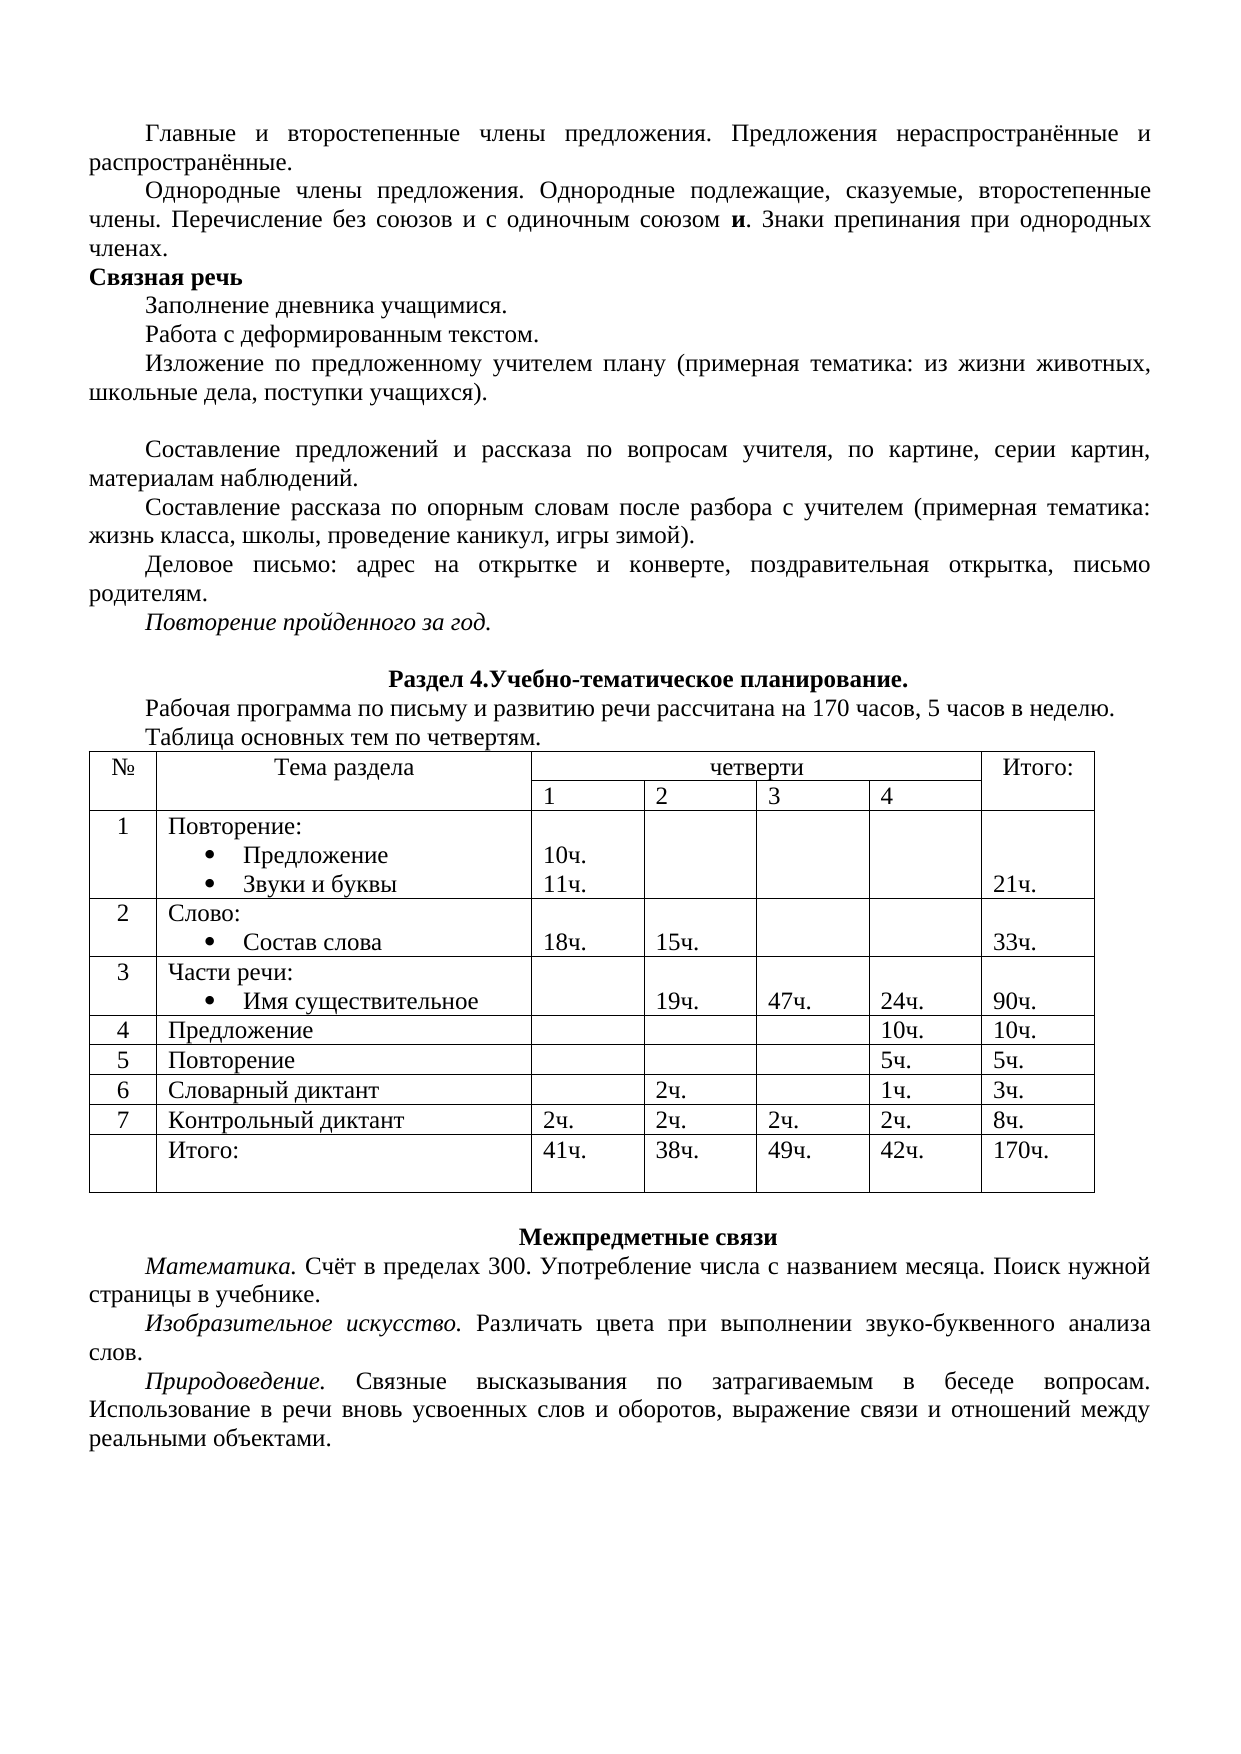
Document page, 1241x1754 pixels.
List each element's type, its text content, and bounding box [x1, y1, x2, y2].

table_cell 5ч. [982, 1045, 1094, 1074]
table_cell Части речи: Имя существительное [157, 957, 531, 1014]
table_cell 170ч. [982, 1135, 1094, 1192]
text Математика. Счёт в пределах 300. Употребление числа с названием месяца. Поиск нужной страницы в учебнике. [89, 1251, 1152, 1308]
table_cell [757, 811, 869, 897]
table_cell 42ч. [870, 1135, 981, 1192]
table_cell 4 [90, 1016, 156, 1044]
table_cell 38ч. [645, 1135, 756, 1192]
text Деловое письмо: адрес на открытке и конверте, поздравительная открытка, письмо родителям. [89, 549, 1152, 607]
text Работа с деформированным текстом. [89, 319, 1152, 348]
table_cell Повторение: Предложение Звуки и буквы [157, 811, 531, 897]
table_header четверти [532, 752, 981, 780]
table_cell 90ч. [982, 957, 1094, 1014]
text Рабочая программа по письму и развитию речи рассчитана на 170 часов, 5 часов в неделю. [89, 693, 1152, 722]
table_cell [645, 811, 756, 897]
table_cell 5 [90, 1045, 156, 1074]
table_cell Словарный диктант [157, 1075, 531, 1104]
table_cell 3 [90, 957, 156, 1014]
table_cell [757, 1016, 869, 1044]
table_cell 4 [870, 781, 981, 810]
text Главные и второстепенные члены предложения. Предложения нераспространённые и распространённые. [89, 118, 1152, 176]
table_cell 1ч. [870, 1075, 981, 1104]
table_cell [532, 1016, 644, 1044]
table_cell 2ч. [870, 1105, 981, 1134]
table_cell [645, 1045, 756, 1074]
table_cell 2ч. [645, 1075, 756, 1104]
text Изобразительное искусство. Различать цвета при выполнении звуко-буквенного анализа слов. [89, 1308, 1152, 1366]
table_cell 21ч. [982, 811, 1094, 897]
table_header Итого: [982, 752, 1094, 810]
table_cell 19ч. [645, 957, 756, 1014]
table_cell 33ч. [982, 899, 1094, 956]
table_cell 2 [90, 899, 156, 956]
text Раздел 4.Учебно-тематическое планирование. [89, 664, 1152, 693]
table_cell 47ч. [757, 957, 869, 1014]
table_cell 15ч. [645, 899, 756, 956]
text Межпредметные связи [89, 1222, 1152, 1251]
table_cell 8ч. [982, 1105, 1094, 1134]
text Составление рассказа по опорным словам после разбора с учителем (примерная тематика: жизнь класса, школы, проведение каникул, игры зимой). [89, 492, 1152, 549]
text Изложение по предложенному учителем плану (примерная тематика: из жизни животных, школьные дела, поступки учащихся). [89, 348, 1152, 406]
table_cell [870, 811, 981, 897]
table_cell 2ч. [757, 1105, 869, 1134]
table_cell 10ч. [982, 1016, 1094, 1044]
table_cell [532, 957, 644, 1014]
table_cell [90, 1135, 156, 1192]
table_cell 3 [757, 781, 869, 810]
table_cell 5ч. [870, 1045, 981, 1074]
table_cell [757, 899, 869, 956]
text Однородные члены предложения. Однородные подлежащие, сказуемые, второстепенные члены. Перечисление без союзов и с одиночным союзом и. Знаки препинания при однородных членах. [89, 176, 1152, 262]
table_cell 1 [90, 811, 156, 897]
table_cell [532, 1045, 644, 1074]
table_cell 41ч. [532, 1135, 644, 1192]
table_cell 18ч. [532, 899, 644, 956]
table_cell [757, 1045, 869, 1074]
text Связная речь [89, 262, 1152, 291]
table_cell Контрольный диктант [157, 1105, 531, 1134]
table_cell Слово: Состав слова [157, 899, 531, 956]
table_cell 2ч. [645, 1105, 756, 1134]
table_cell 7 [90, 1105, 156, 1134]
table_cell 24ч. [870, 957, 981, 1014]
table_header Тема раздела [157, 752, 531, 810]
text Составление предложений и рассказа по вопросам учителя, по картине, серии картин, материалам наблюдений. [89, 434, 1152, 492]
text Таблица основных тем по четвертям. [89, 722, 1152, 751]
table_cell [870, 899, 981, 956]
table_header № [90, 752, 156, 810]
table_cell 1 [532, 781, 644, 810]
table_cell 49ч. [757, 1135, 869, 1192]
table_cell 6 [90, 1075, 156, 1104]
table_cell [532, 1075, 644, 1104]
text Заполнение дневника учащимися. [89, 291, 1152, 319]
table_cell 10ч. [870, 1016, 981, 1044]
text Повторение пройденного за год. [89, 607, 1152, 636]
table_cell Предложение [157, 1016, 531, 1044]
table_cell 10ч. 11ч. [532, 811, 644, 897]
table_cell [645, 1016, 756, 1044]
table_cell 2ч. [532, 1105, 644, 1134]
table_cell Повторение [157, 1045, 531, 1074]
table_cell 2 [645, 781, 756, 810]
table_cell 3ч. [982, 1075, 1094, 1104]
table_cell [757, 1075, 869, 1104]
text Природоведение. Связные высказывания по затрагиваемым в беседе вопросам. Использование в речи вновь усвоенных слов и оборотов, выражение связи и отношений между реальными объектами. [89, 1366, 1152, 1452]
table_cell Итого: [157, 1135, 531, 1192]
